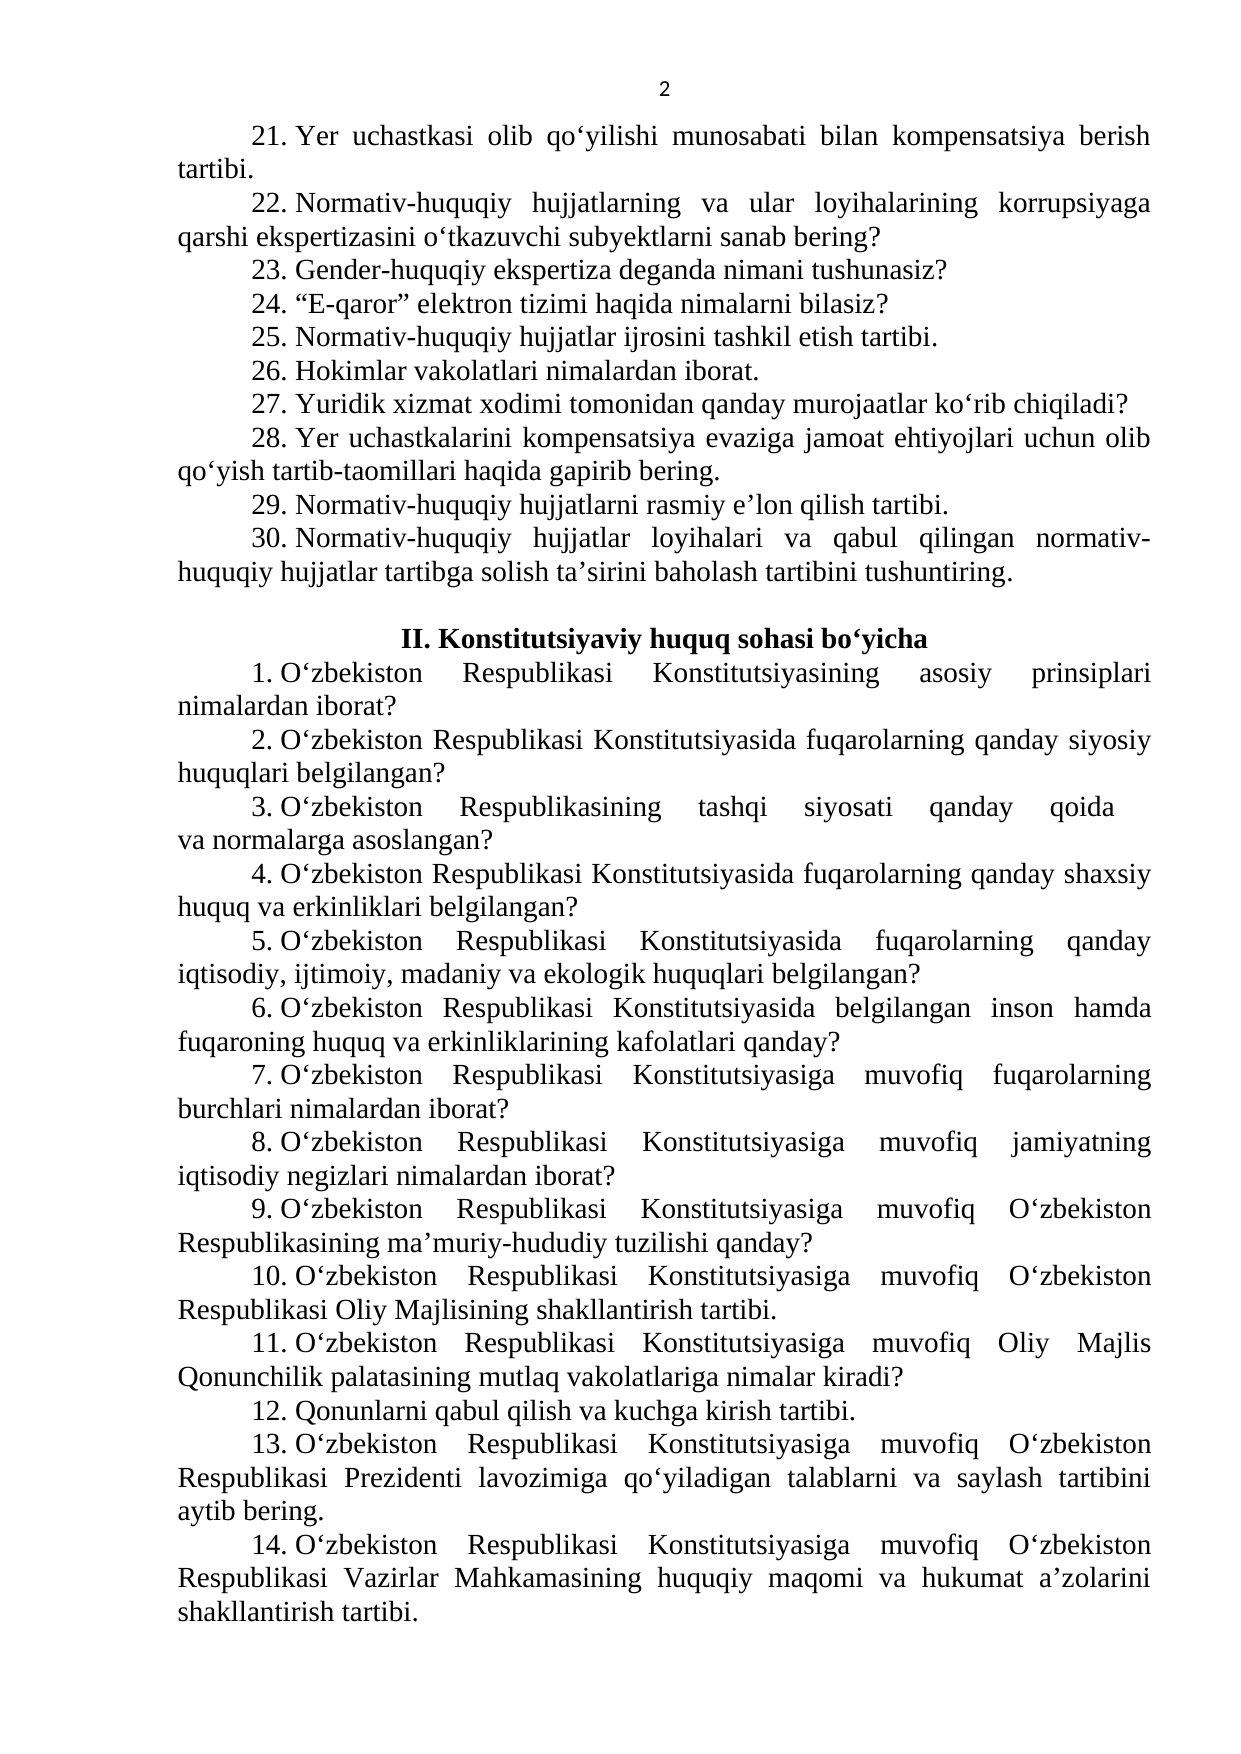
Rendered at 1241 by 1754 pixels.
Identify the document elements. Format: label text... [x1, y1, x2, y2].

text 12. Qonunlarni qabul qilish va kuchga kirish tartibi. [177, 1393, 1152, 1426]
text 10. O‘zbekiston Respublikasi Konstitutsiyasiga muvofiq O‘zbekiston Respublikasi Oliy Majlisining shakllantirish tartibi. [177, 1258, 1152, 1326]
text 9. O‘zbekiston Respublikasi Konstitutsiyasiga muvofiq O‘zbekiston Respublikasining ma’muriy-hududiy tuzilishi qanday? [177, 1191, 1152, 1258]
text 21. Yer uchastkasi olib qo‘yilishi munosabati bilan kompensatsiya berish tartibi. [177, 118, 1152, 185]
text 14. O‘zbekiston Respublikasi Konstitutsiyasiga muvofiq O‘zbekiston Respublikasi Vazirlar Mahkamasining huquqiy maqomi va hukumat a’zolarini shakllantirish tartibi. [177, 1527, 1152, 1627]
text 1. O‘zbekiston Respublikasi Konstitutsiyasining asosiy prinsiplari nimalardan iborat? [177, 655, 1152, 722]
text II. Konstitutsiyaviy huquq sohasi bo‘yicha [177, 621, 1152, 655]
text 29. Normativ-huquqiy hujjatlarni rasmiy e’lon qilish tartibi. [177, 487, 1152, 521]
text 30. Normativ-huquqiy hujjatlar loyihalari va qabul qilingan normativ-huquqiy hujjatlar tartibga solish ta’sirini baholash tartibini tushuntiring. [177, 521, 1152, 588]
text 22. Normativ-huquqiy hujjatlarning va ular loyihalarining korrupsiyaga qarshi ekspertizasini o‘tkazuvchi subyektlarni sanab bering? [177, 185, 1152, 252]
text 8. O‘zbekiston Respublikasi Konstitutsiyasiga muvofiq jamiyatning iqtisodiy negizlari nimalardan iborat? [177, 1124, 1152, 1191]
text 24. “E-qaror” elektron tizimi haqida nimalarni bilasiz? [177, 286, 1152, 319]
text 4. O‘zbekiston Respublikasi Konstitutsiyasida fuqarolarning qanday shaxsiy huquq va erkinliklari belgilangan? [177, 856, 1152, 923]
text 23. Gender-huquqiy ekspertiza deganda nimani tushunasiz? [177, 252, 1152, 286]
text 5. O‘zbekiston Respublikasi Konstitutsiyasida fuqarolarning qanday iqtisodiy, ijtimoiy, madaniy va ekologik huquqlari belgilangan? [177, 923, 1152, 990]
text 3. O‘zbekiston Respublikasining tashqi siyosati qanday qoida va normalarga asoslangan? [177, 789, 1152, 856]
text 2. O‘zbekiston Respublikasi Konstitutsiyasida fuqarolarning qanday siyosiy huquqlari belgilangan? [177, 722, 1152, 789]
text 6. O‘zbekiston Respublikasi Konstitutsiyasida belgilangan inson hamda fuqaroning huquq va erkinliklarining kafolatlari qanday? [177, 990, 1152, 1057]
text 13. O‘zbekiston Respublikasi Konstitutsiyasiga muvofiq O‘zbekiston Respublikasi Prezidenti lavozimiga qo‘yiladigan talablarni va saylash tartibini aytib bering. [177, 1426, 1152, 1527]
text 27. Yuridik xizmat xodimi tomonidan qanday murojaatlar koʻrib chiqiladi? [177, 386, 1152, 420]
text 11. O‘zbekiston Respublikasi Konstitutsiyasiga muvofiq Oliy Majlis Qonunchilik palatasining mutlaq vakolatlariga nimalar kiradi? [177, 1326, 1152, 1393]
text 25. Normativ-huquqiy hujjatlar ijrosini tashkil etish tartibi. [177, 319, 1152, 353]
text 26. Hokimlar vakolatlari nimalardan iborat. [177, 353, 1152, 386]
text 7. O‘zbekiston Respublikasi Konstitutsiyasiga muvofiq fuqarolarning burchlari nimalardan iborat? [177, 1057, 1152, 1124]
text 28. Yer uchastkalarini kompensatsiya evaziga jamoat ehtiyojlari uchun olib qo‘yish tartib-taomillari haqida gapirib bering. [177, 420, 1152, 487]
